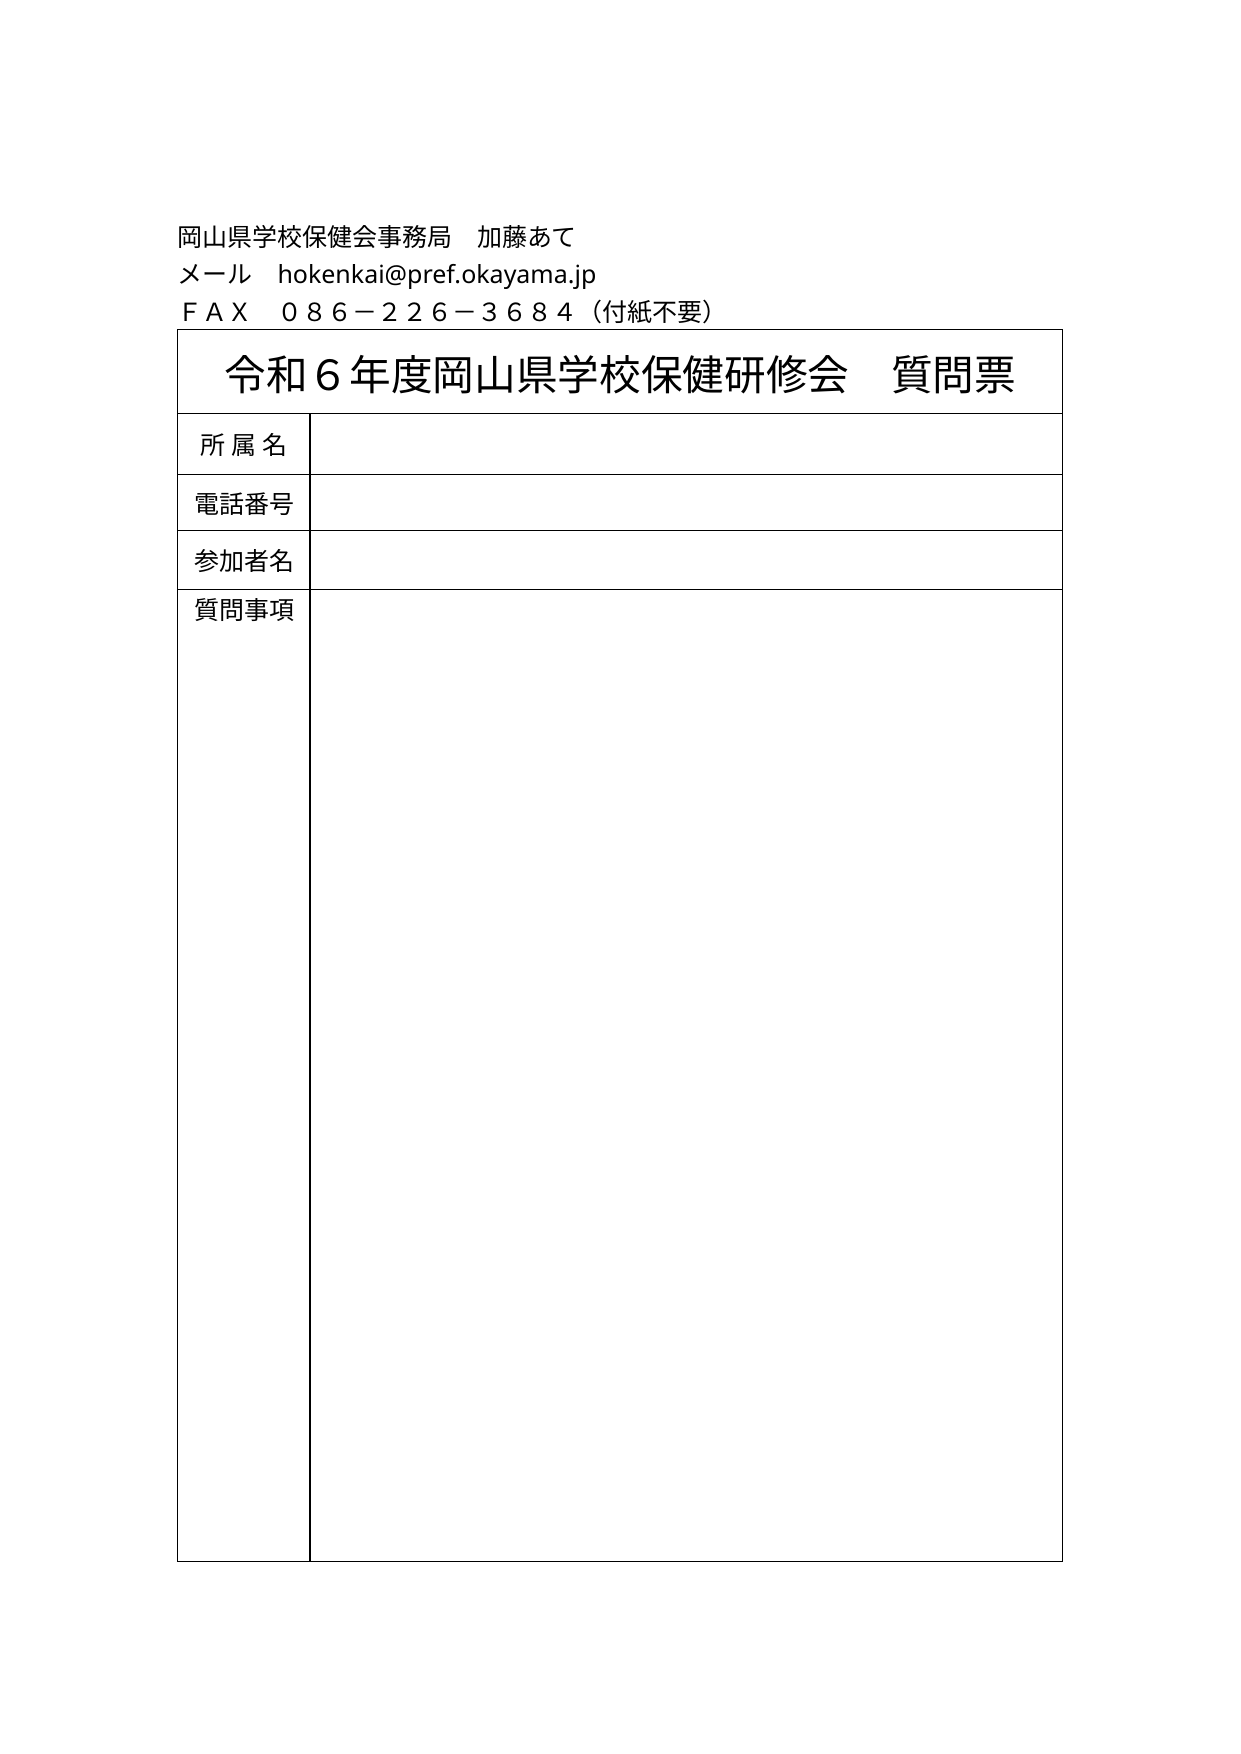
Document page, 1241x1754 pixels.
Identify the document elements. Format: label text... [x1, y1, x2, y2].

table_cell [311, 475, 1062, 530]
table_cell [311, 531, 1062, 589]
text ＦＡＸ ０８６－２２６－３６８４（付紙不要） [177, 292, 1063, 329]
table_cell [311, 414, 1062, 473]
table_cell 電話番号 [178, 475, 309, 530]
text 岡山県学校保健会事務局 加藤あて [177, 217, 1063, 254]
table_cell 質問事項 [178, 590, 309, 1561]
table_header 令和６年度岡山県学校保健研修会 質問票 [178, 330, 1062, 413]
table_cell [311, 590, 1062, 1561]
text メール hokenkai@pref.okayama.jp [177, 254, 1063, 292]
table_cell 参加者名 [178, 531, 309, 589]
table_cell 所属名 [178, 414, 309, 473]
